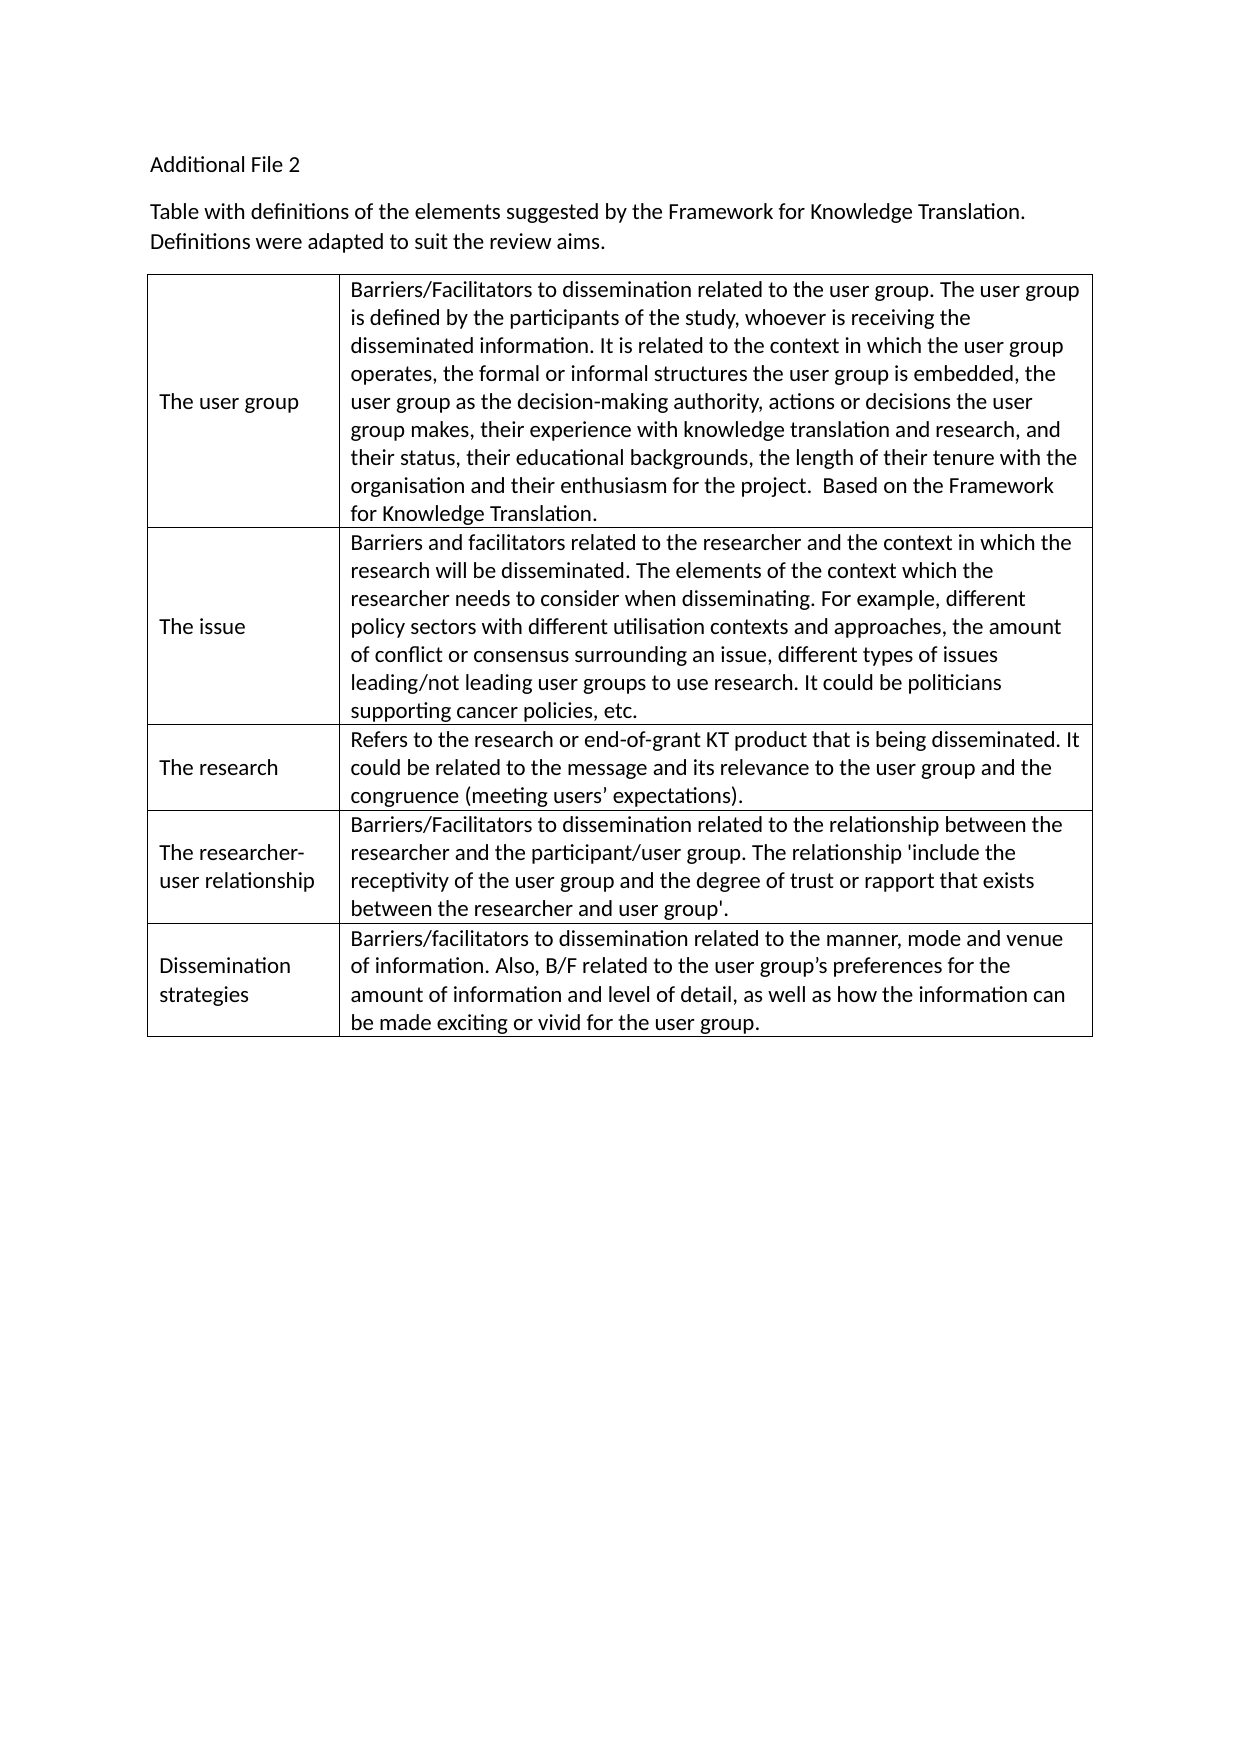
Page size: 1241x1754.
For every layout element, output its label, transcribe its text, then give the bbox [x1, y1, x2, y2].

table_cell Refers to the research or end-of-grant KT product that is being disseminated. It could be related to the message and its relevance to the user group and the congruence (meeting users’ expectations). [340, 725, 1092, 809]
text Table with definitions of the elements suggested by the Framework for Knowledge Translation. Definitions were adapted to suit the review aims. [150, 197, 1090, 255]
table_cell Barriers/Facilitators to dissemination related to the relationship between the researcher and the participant/user group. The relationship 'include the receptivity of the user group and the degree of trust or rapport that exists between the researcher and user group'. [340, 811, 1092, 923]
table_cell Dissemination strategies [148, 924, 339, 1036]
table_cell Barriers and facilitators related to the researcher and the context in which the research will be disseminated. The elements of the context which the researcher needs to consider when disseminating. For example, different policy sectors with different utilisation contexts and approaches, the amount of conflict or consensus surrounding an issue, different types of issues leading/not leading user groups to use research. It could be politicians supporting cancer policies, etc. [340, 528, 1092, 724]
text Additional File 2 [150, 150, 1090, 178]
table_cell The issue [148, 528, 339, 724]
table_header The user group [148, 275, 339, 527]
table_cell The research [148, 725, 339, 809]
table_cell The researcher-user relationship [148, 811, 339, 923]
table_cell Barriers/facilitators to dissemination related to the manner, mode and venue of information. Also, B/F related to the user group’s preferences for the amount of information and level of detail, as well as how the information can be made exciting or vivid for the user group. [340, 924, 1092, 1036]
table_header Barriers/Facilitators to dissemination related to the user group. The user group is defined by the participants of the study, whoever is receiving the disseminated information. It is related to the context in which the user group operates, the formal or informal structures the user group is embedded, the user group as the decision-making authority, actions or decisions the user group makes, their experience with knowledge translation and research, and their status, their educational backgrounds, the length of their tenure with the organisation and their enthusiasm for the project. Based on the Framework for Knowledge Translation. [340, 275, 1092, 527]
